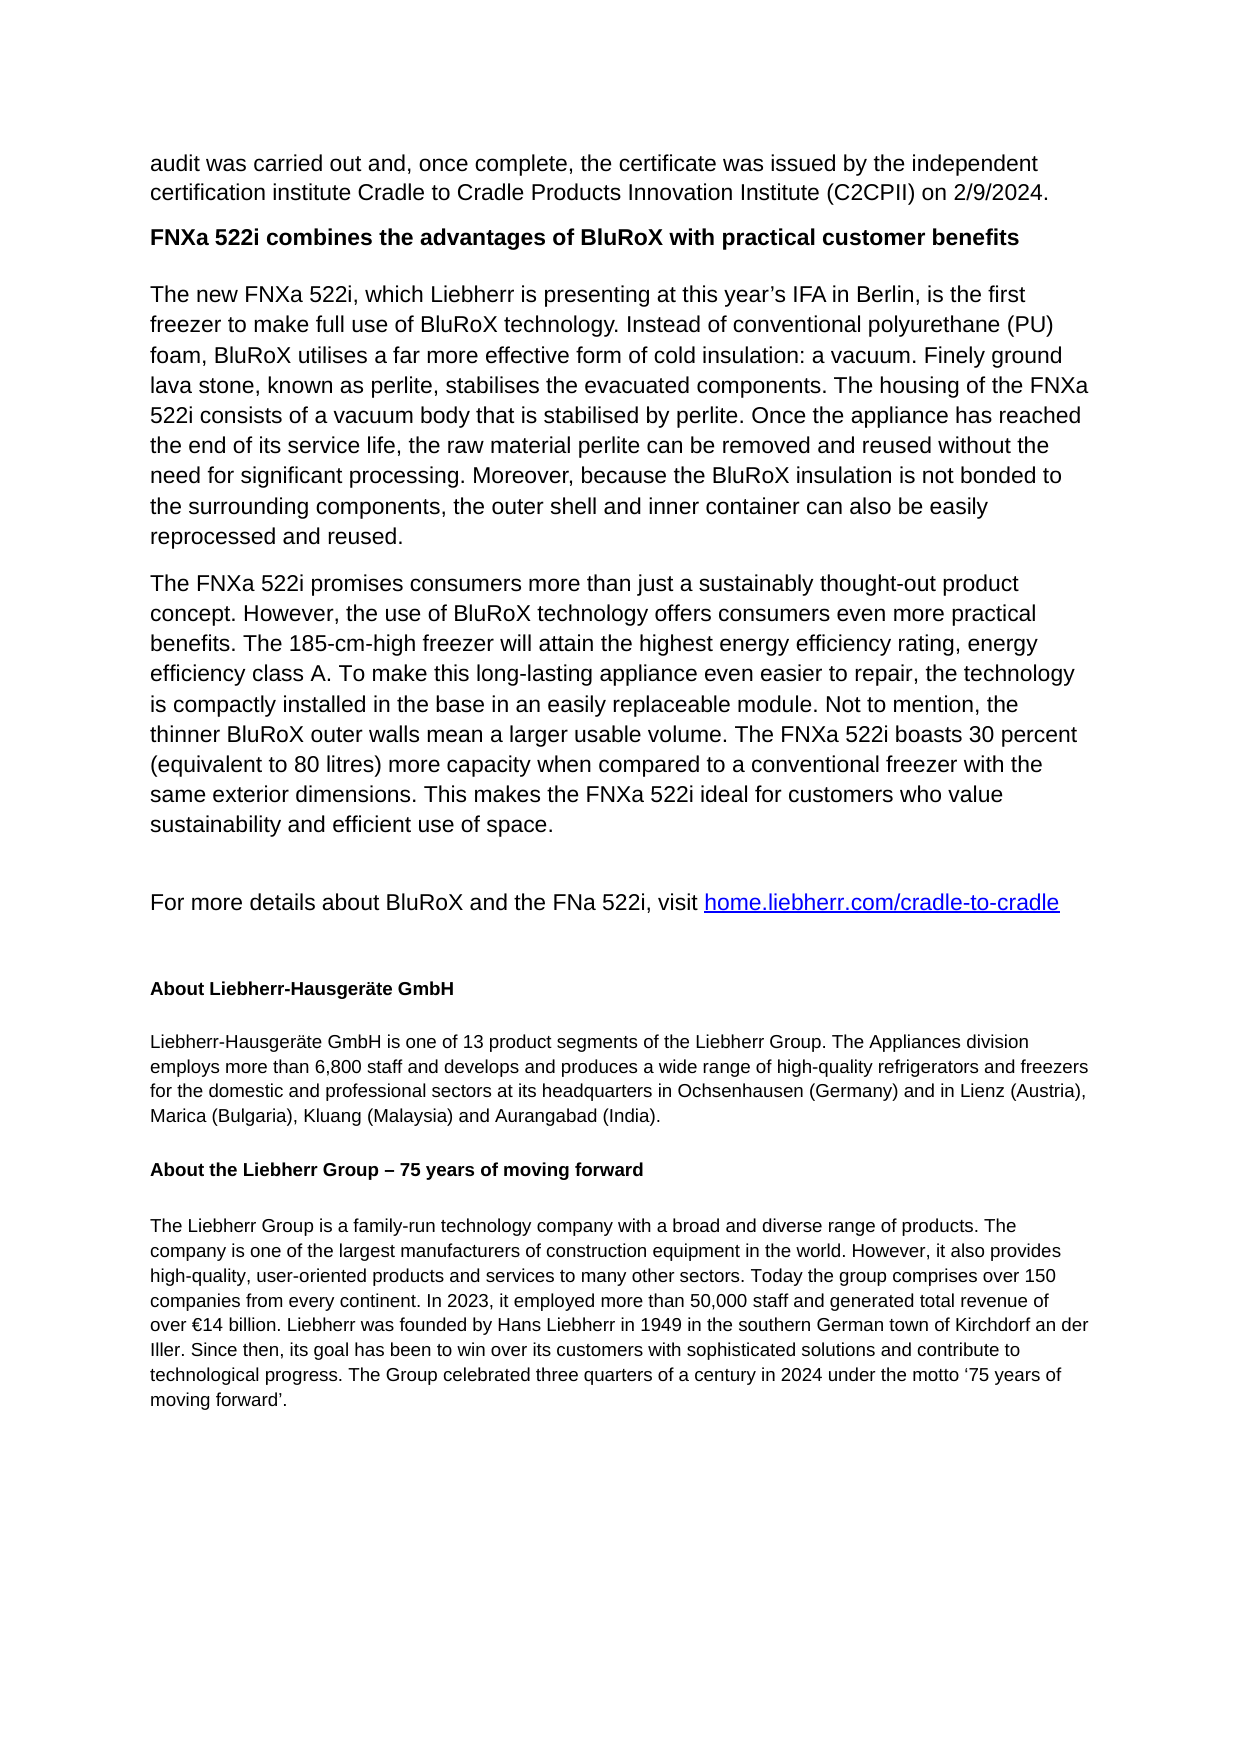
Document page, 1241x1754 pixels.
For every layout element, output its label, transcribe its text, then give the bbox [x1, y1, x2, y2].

text About the Liebherr Group – 75 years of moving forward [150, 1159, 1090, 1181]
text FNXa 522i combines the advantages of BluRoX with practical customer benefits [150, 223, 1090, 250]
text About Liebherr-Hausgeräte GmbH [150, 978, 1090, 999]
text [150, 150, 1090, 205]
text The new FNXa 522i, which Liebherr is presenting at this year’s IFA in Berlin, is the first freezer to make full use of BluRoX technology. Instead of conventional polyurethane (PU) foam, BluRoX utilises a far more effective form of cold insulation: a vacuum. Finely ground lava stone, known as perlite, stabilises the evacuated components. The housing of the FNXa 522i consists of a vacuum body that is stabilised by perlite. Once the appliance has reached the end of its service life, the raw material perlite can be removed and reused without the need for significant processing. Moreover, because the BluRoX insulation is not bonded to the surrounding components, the outer shell and inner container can also be easily reprocessed and reused. [150, 281, 1090, 549]
text For more details about BluRoX and the FNa 522i, visit home.liebherr.com/cradle-to-cradle [150, 888, 1090, 915]
text Liebherr-Hausgeräte GmbH is one of 13 product segments of the Liebherr Group. The Appliances division employs more than 6,800 staff and develops and produces a wide range of high-quality refrigerators and freezers for the domestic and professional sectors at its headquarters in Ochsenhausen (Germany) and in Lienz (Austria), Marica (Bulgaria), Kluang (Malaysia) and Aurangabad (India). [150, 1031, 1090, 1127]
text The FNXa 522i promises consumers more than just a sustainably thought-out product concept. However, the use of BluRoX technology offers consumers even more practical benefits. The 185-cm-high freezer will attain the highest energy efficiency rating, energy efficiency class A. To make this long-lasting appliance even easier to repair, the technology is compactly installed in the base in an easily replaceable module. Not to mention, the thinner BluRoX outer walls mean a larger usable volume. The FNXa 522i boasts 30 percent (equivalent to 80 litres) more capacity when compared to a conventional freezer with the same exterior dimensions. This makes the FNXa 522i ideal for customers who value sustainability and efficient use of space. [150, 570, 1090, 838]
text The Liebherr Group is a family-run technology company with a broad and diverse range of products. The company is one of the largest manufacturers of construction equipment in the world. However, it also provides high-quality, user-oriented products and services to many other sectors. Today the group comprises over 150 companies from every continent. In 2023, it employed more than 50,000 staff and generated total revenue of over €14 billion. Liebherr was founded by Hans Liebherr in 1949 in the southern German town of Kirchdorf an der Iller. Since then, its goal has been to win over its customers with sophisticated solutions and contribute to technological progress. The Group celebrated three quarters of a century in 2024 under the motto ‘75 years of moving forward’. [150, 1215, 1090, 1410]
